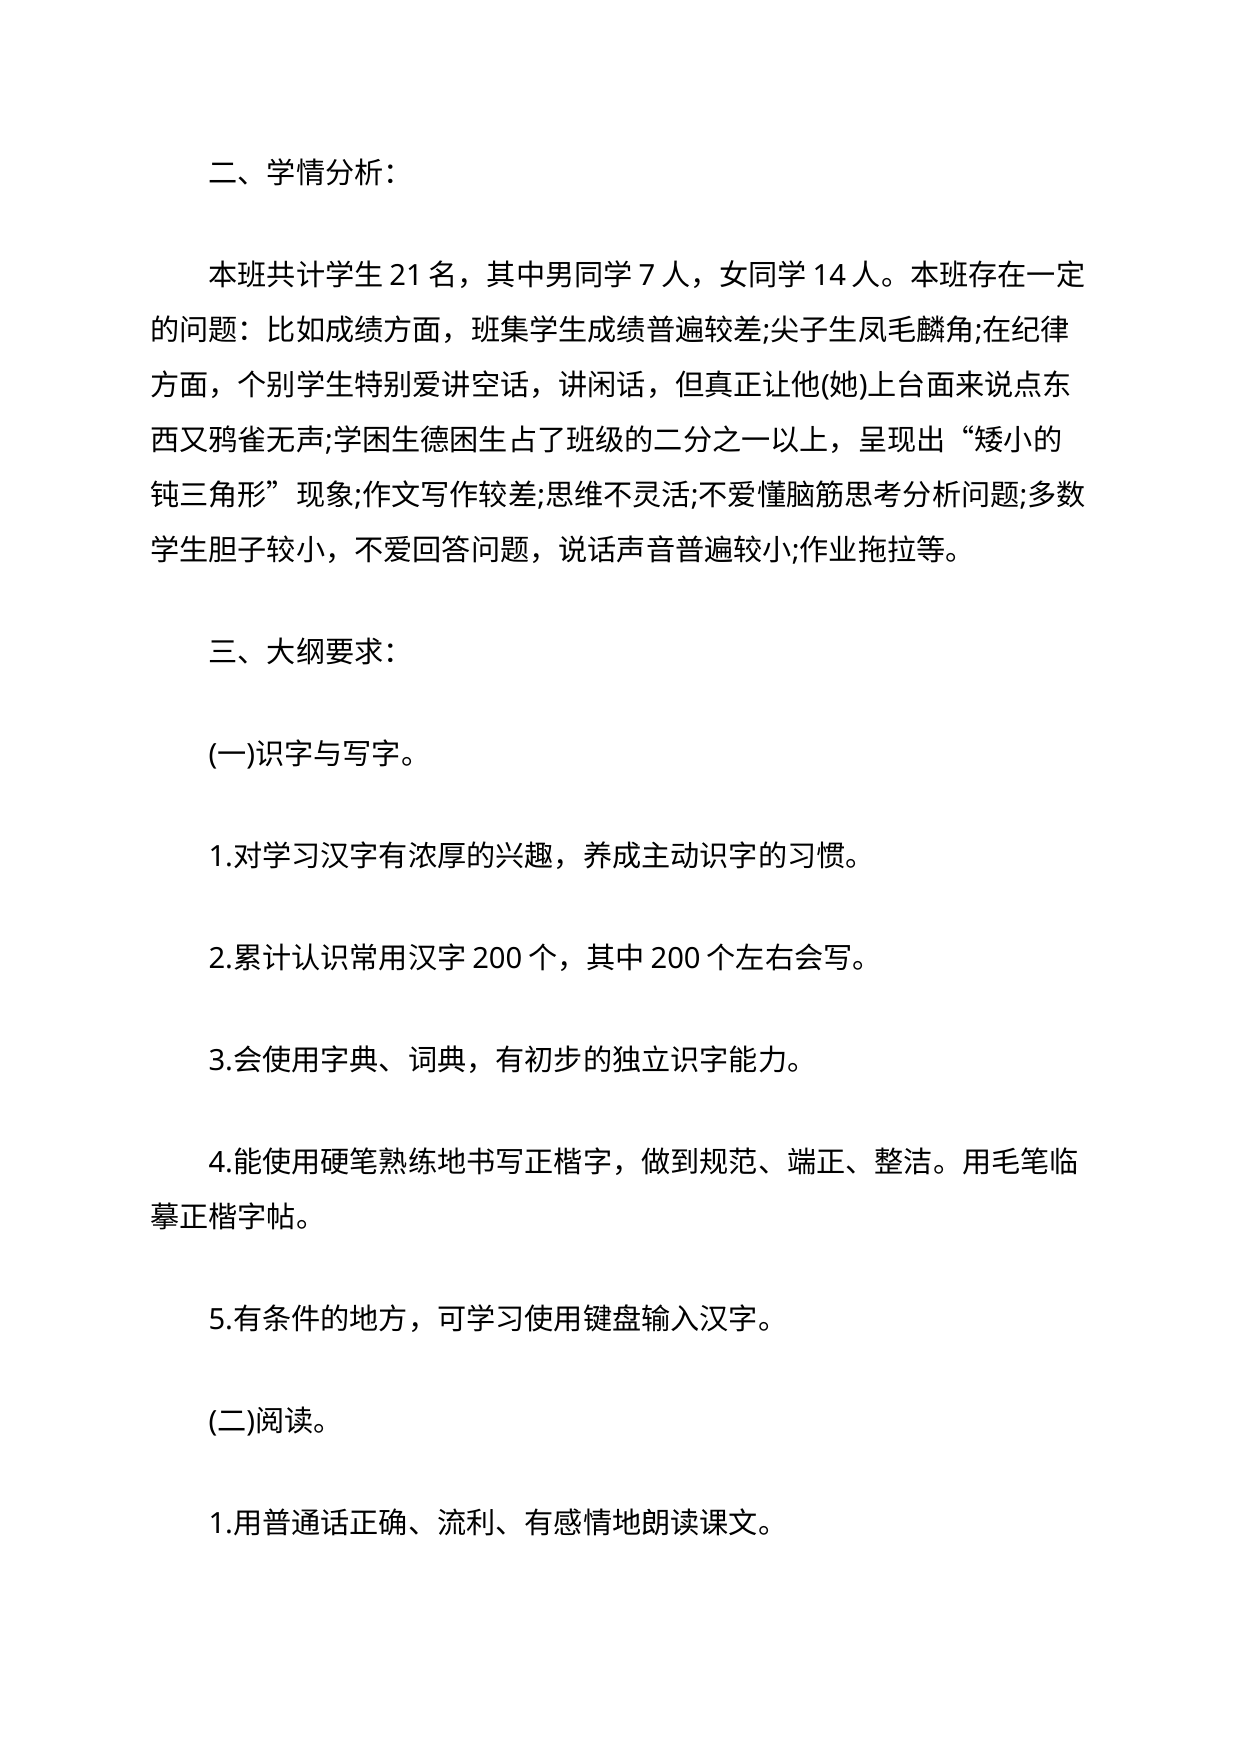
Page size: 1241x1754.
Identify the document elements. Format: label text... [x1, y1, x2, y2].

text 二、学情分析： [150, 150, 1090, 192]
text (一)识字与写字。 [150, 731, 1090, 773]
text 1.对学习汉字有浓厚的兴趣，养成主动识字的习惯。 [150, 832, 1090, 875]
text 4.能使用硬笔熟练地书写正楷字，做到规范、端正、整洁。用毛笔临摹正楷字帖。 [150, 1138, 1090, 1236]
text 本班共计学生21名，其中男同学7人，女同学14人。本班存在一定的问题：比如成绩方面，班集学生成绩普遍较差;尖子生凤毛麟角;在纪律方面，个别学生特别爱讲空话，讲闲话，但真正让他(她)上台面来说点东西又鸦雀无声;学困生德困生占了班级的二分之一以上，呈现出“矮小的钝三角形”现象;作文写作较差;思维不灵活;不爱懂脑筋思考分析问题;多数学生胆子较小，不爱回答问题，说话声音普遍较小;作业拖拉等。 [150, 252, 1090, 569]
text 3.会使用字典、词典，有初步的独立识字能力。 [150, 1036, 1090, 1079]
text 2.累计认识常用汉字200个，其中200个左右会写。 [150, 934, 1090, 977]
text 5.有条件的地方，可学习使用键盘输入汉字。 [150, 1295, 1090, 1338]
text 三、大纲要求： [150, 629, 1090, 671]
text 1.用普通话正确、流利、有感情地朗读课文。 [150, 1499, 1090, 1542]
text (二)阅读。 [150, 1397, 1090, 1439]
